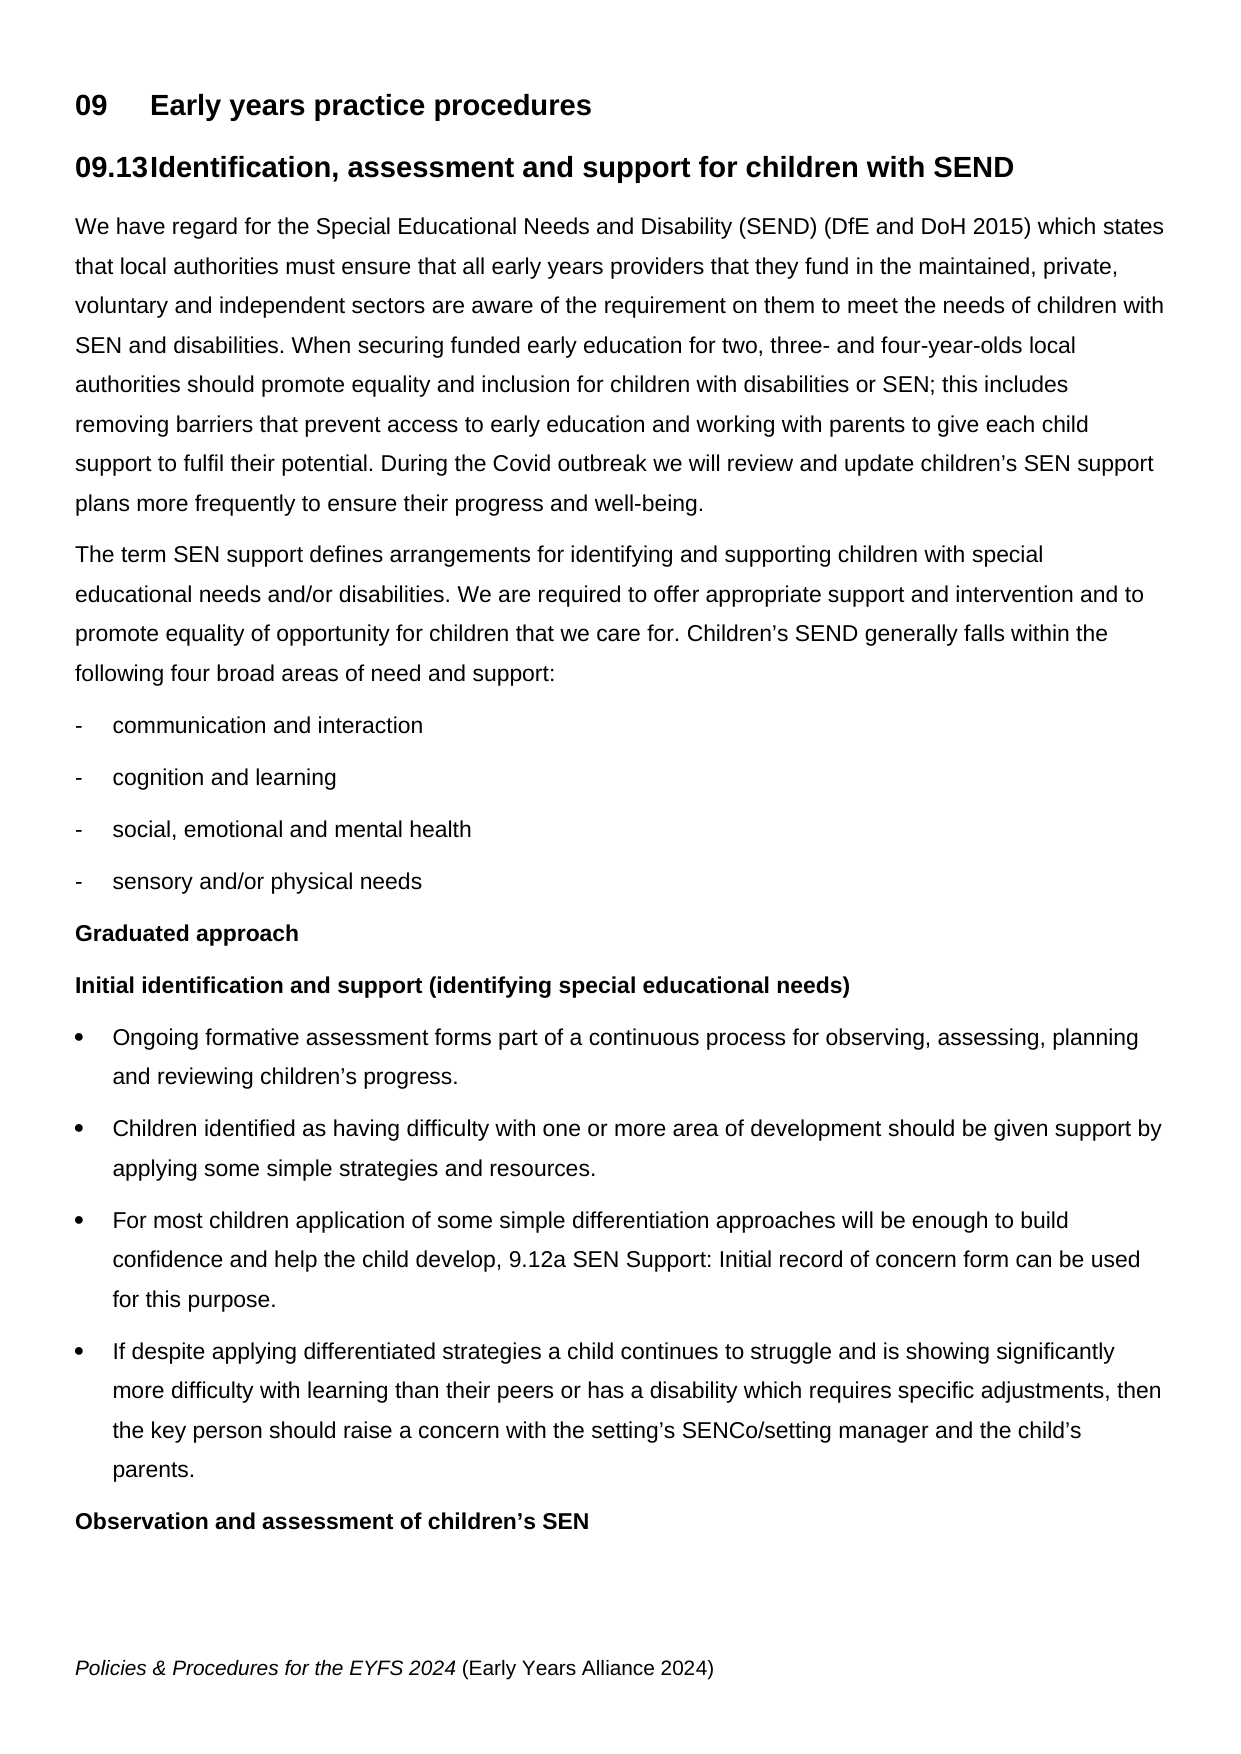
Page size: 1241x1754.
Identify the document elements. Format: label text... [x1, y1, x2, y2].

list social, emotional and mental health [75, 816, 1165, 842]
text Initial identification and support (identifying special educational needs) [75, 972, 1165, 998]
list If despite applying differentiated strategies a child continues to struggle and is showing significantly more difficulty with learning than their peers or has a disability which requires specific adjustments, then the key person should raise a concern with the setting’s SENCo/setting manager and the child’s parents. [75, 1338, 1165, 1482]
text Observation and assessment of children’s SEN [75, 1508, 1165, 1534]
text The term SEN support defines arrangements for identifying and supporting children with special educational needs and/or disabilities. We are required to offer appropriate support and intervention and to promote equality of opportunity for children that we care for. Children’s SEND generally falls within the following four broad areas of need and support: [75, 541, 1165, 686]
list cognition and learning [75, 764, 1165, 790]
text Graduated approach [75, 920, 1165, 946]
text 09.13 Identification, assessment and support for children with SEND [75, 150, 1165, 184]
text 09 Early years practice procedures [75, 87, 1165, 121]
text We have regard for the Special Educational Needs and Disability (SEND) (DfE and DoH 2015) which states that local authorities must ensure that all early years providers that they fund in the maintained, private, voluntary and independent sectors are aware of the requirement on them to meet the needs of children with SEN and disabilities. When securing funded early education for two, three- and four-year-olds local authorities should promote equality and inclusion for children with disabilities or SEN; this includes removing barriers that prevent access to early education and working with parents to give each child support to fulfil their potential. During the Covid outbreak we will review and update children’s SEN support plans more frequently to ensure their progress and well-being. [75, 213, 1165, 516]
list Ongoing formative assessment forms part of a continuous process for observing, assessing, planning and reviewing children’s progress. [75, 1024, 1165, 1089]
list communication and interaction [75, 712, 1165, 738]
list For most children application of some simple differentiation approaches will be enough to build confidence and help the child develop, 9.12a SEN Support: Initial record of concern form can be used for this purpose. [75, 1207, 1165, 1312]
list Children identified as having difficulty with one or more area of development should be given support by applying some simple strategies and resources. [75, 1115, 1165, 1181]
list sensory and/or physical needs [75, 868, 1165, 894]
